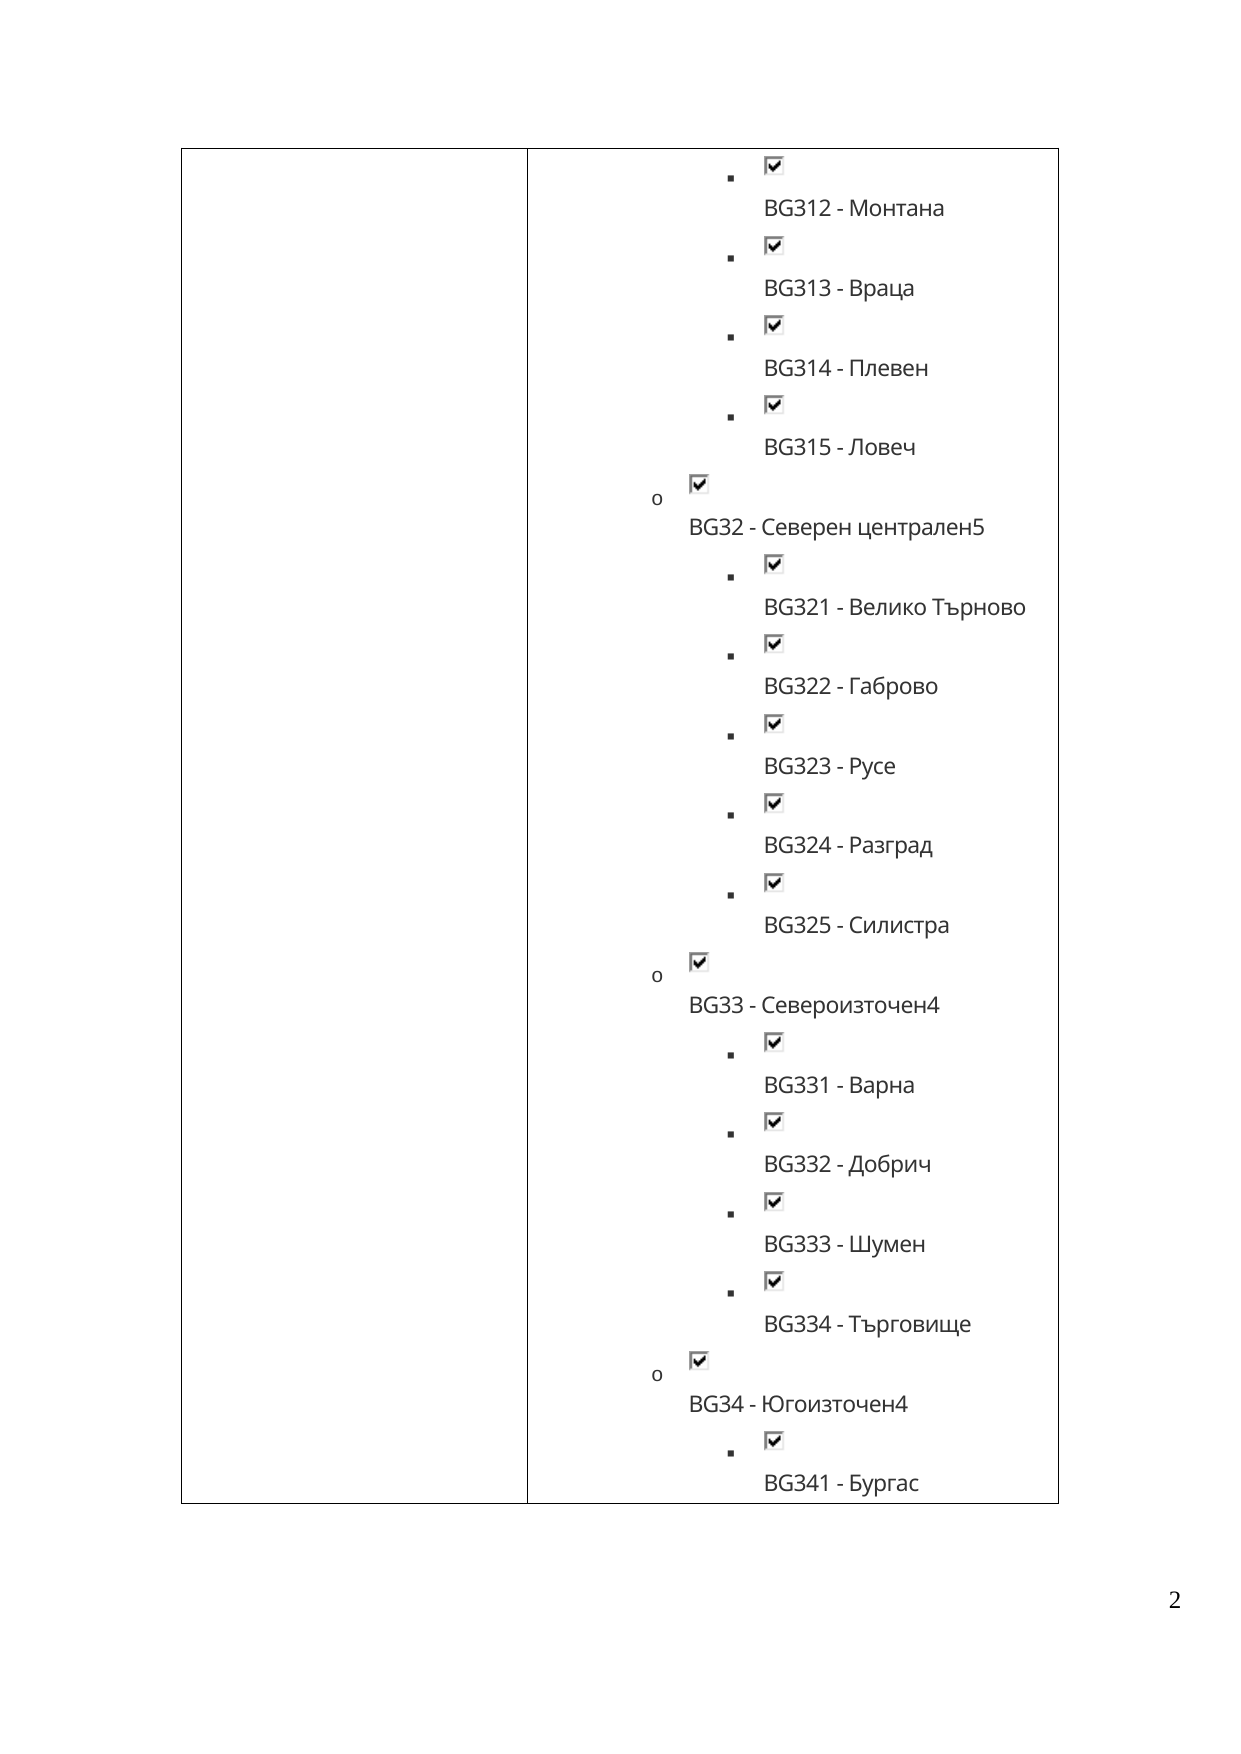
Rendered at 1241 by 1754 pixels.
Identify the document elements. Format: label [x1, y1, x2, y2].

table_cell [528, 149, 1058, 1503]
table_cell [182, 149, 527, 1503]
